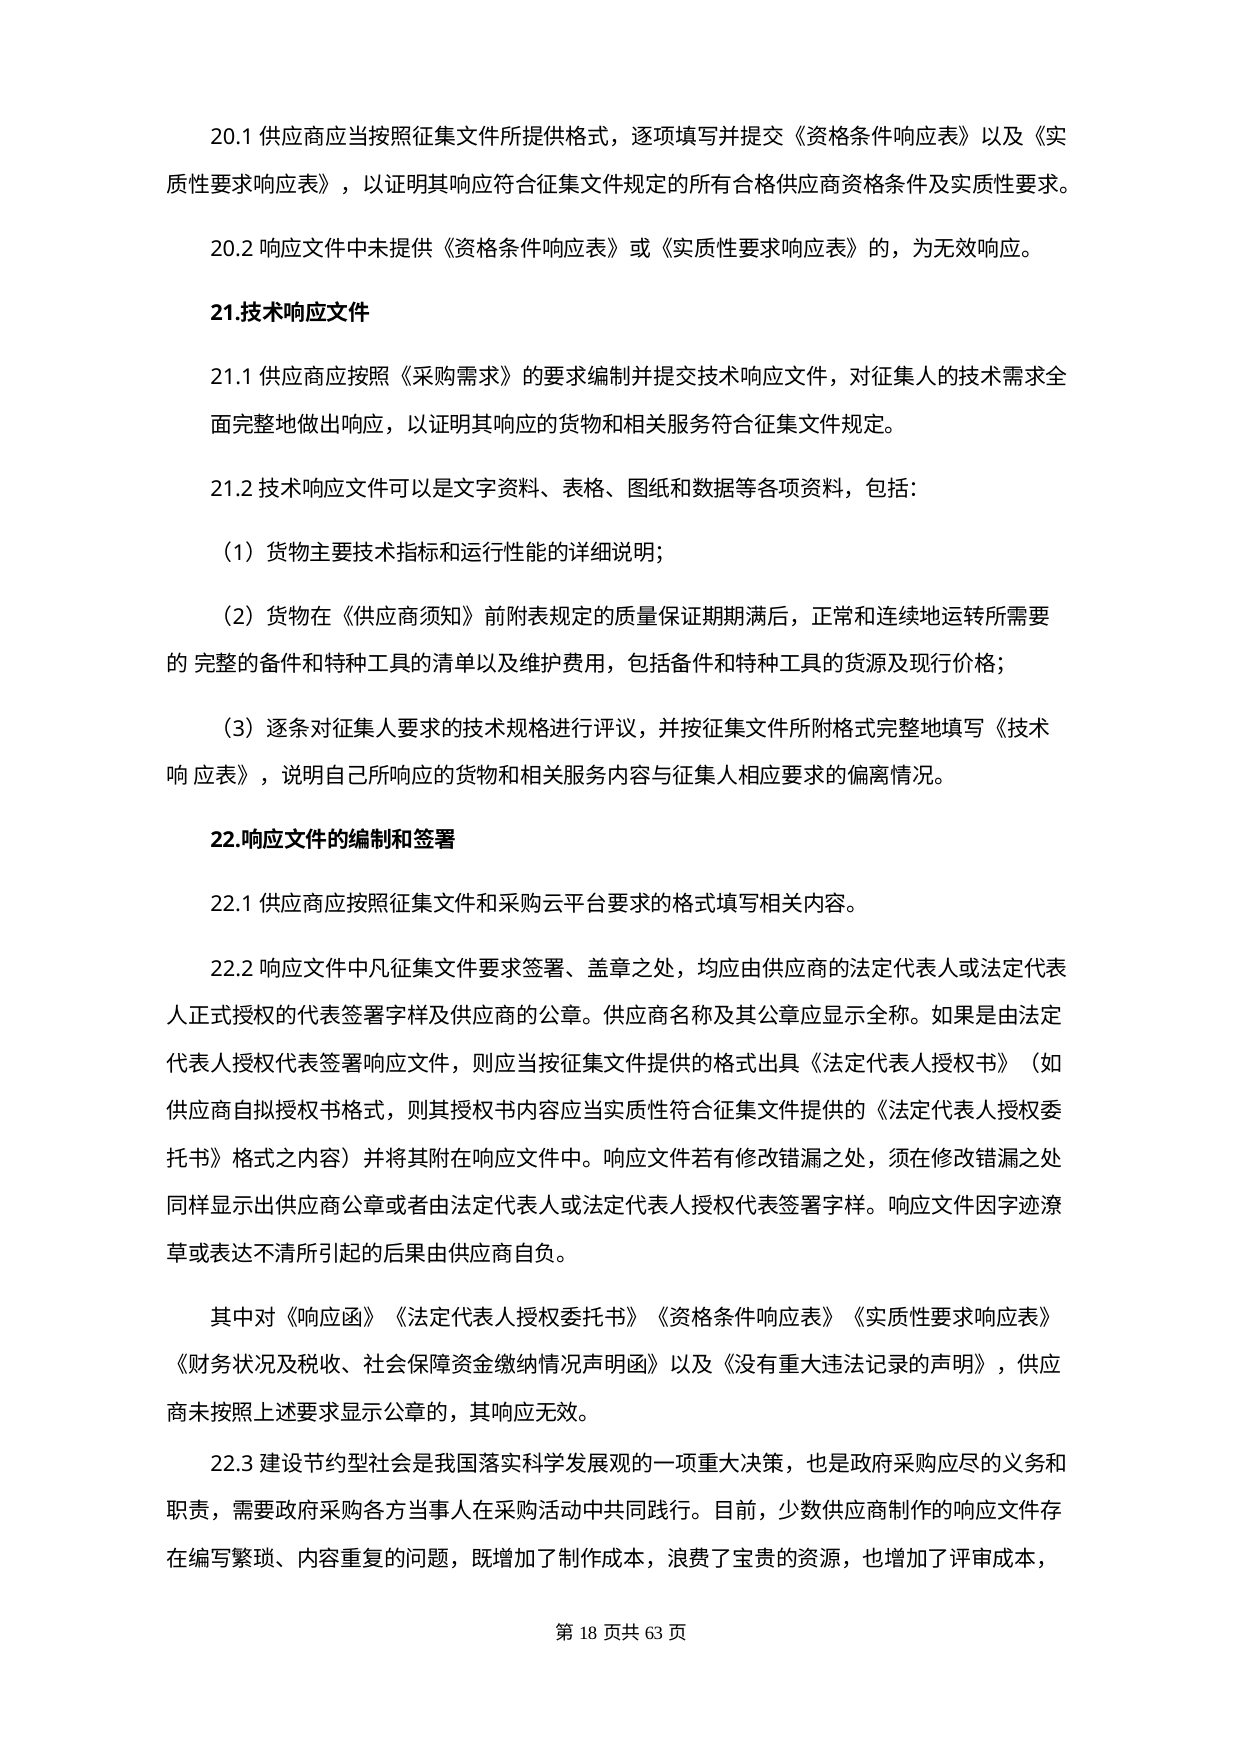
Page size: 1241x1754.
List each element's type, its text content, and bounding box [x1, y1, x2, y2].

text 22.1 供应商应按照征集文件和采购云平台要求的格式填写相关内容。 [210, 886, 1078, 918]
text 20.2 响应文件中未提供《资格条件响应表》或《实质性要求响应表》的，为无效响应。 [210, 231, 1078, 262]
text 22.响应文件的编制和签署 [210, 822, 1078, 854]
text （1）货物主要技术指标和运行性能的详细说明； [211, 535, 1078, 567]
text 20.1 供应商应当按照征集文件所提供格式，逐项填写并提交《资格条件响应表》以及《实 质性要求响应表》，以证明其响应符合征集文件规定的所有合格供应商资格条件及实质性要求。 [166, 119, 1078, 198]
text 21.技术响应文件 [210, 295, 1078, 327]
text 22.2 响应文件中凡征集文件要求签署、盖章之处，均应由供应商的法定代表人或法定代表 人正式授权的代表签署字样及供应商的公章。供应商名称及其公章应显示全称。如果是由法定 代表人授权代表签署响应文件，则应当按征集文件提供的格式出具《法定代表人授权书》（如 供应商自拟授权书格式，则其授权书内容应当实质性符合征集文件提供的《法定代表人授权委 托书》格式之内容）并将其附在响应文件中。响应文件若有修改错漏之处，须在修改错漏之处 同样显示出供应商公章或者由法定代表人或法定代表人授权代表签署字样。响应文件因字迹潦 草或表达不清所引起的后果由供应商自负。 [166, 951, 1073, 1267]
text 21.2 技术响应文件可以是文字资料、表格、图纸和数据等各项资料，包括： [210, 471, 1078, 502]
text （3）逐条对征集人要求的技术规格进行评议，并按征集文件所附格式完整地填写《技术响 应表》，说明自己所响应的货物和相关服务内容与征集人相应要求的偏离情况。 [166, 711, 1071, 790]
text 其中对《响应函》《法定代表人授权委托书》《资格条件响应表》《实质性要求响应表》 《财务状况及税收、社会保障资金缴纳情况声明函》以及《没有重大违法记录的声明》，供应 商未按照上述要求显示公章的，其响应无效。 [166, 1300, 1061, 1426]
text 22.3 建设节约型社会是我国落实科学发展观的一项重大决策，也是政府采购应尽的义务和 职责，需要政府采购各方当事人在采购活动中共同践行。目前，少数供应商制作的响应文件存 在编写繁琐、内容重复的问题，既增加了制作成本，浪费了宝贵的资源，也增加了评审成本， [166, 1446, 1073, 1572]
text （2）货物在《供应商须知》前附表规定的质量保证期期满后，正常和连续地运转所需要的 完整的备件和特种工具的清单以及维护费用，包括备件和特种工具的货源及现行价格； [166, 599, 1072, 678]
text 21.1 供应商应按照《采购需求》的要求编制并提交技术响应文件，对征集人的技术需求全 面完整地做出响应，以证明其响应的货物和相关服务符合征集文件规定。 [210, 359, 1078, 438]
